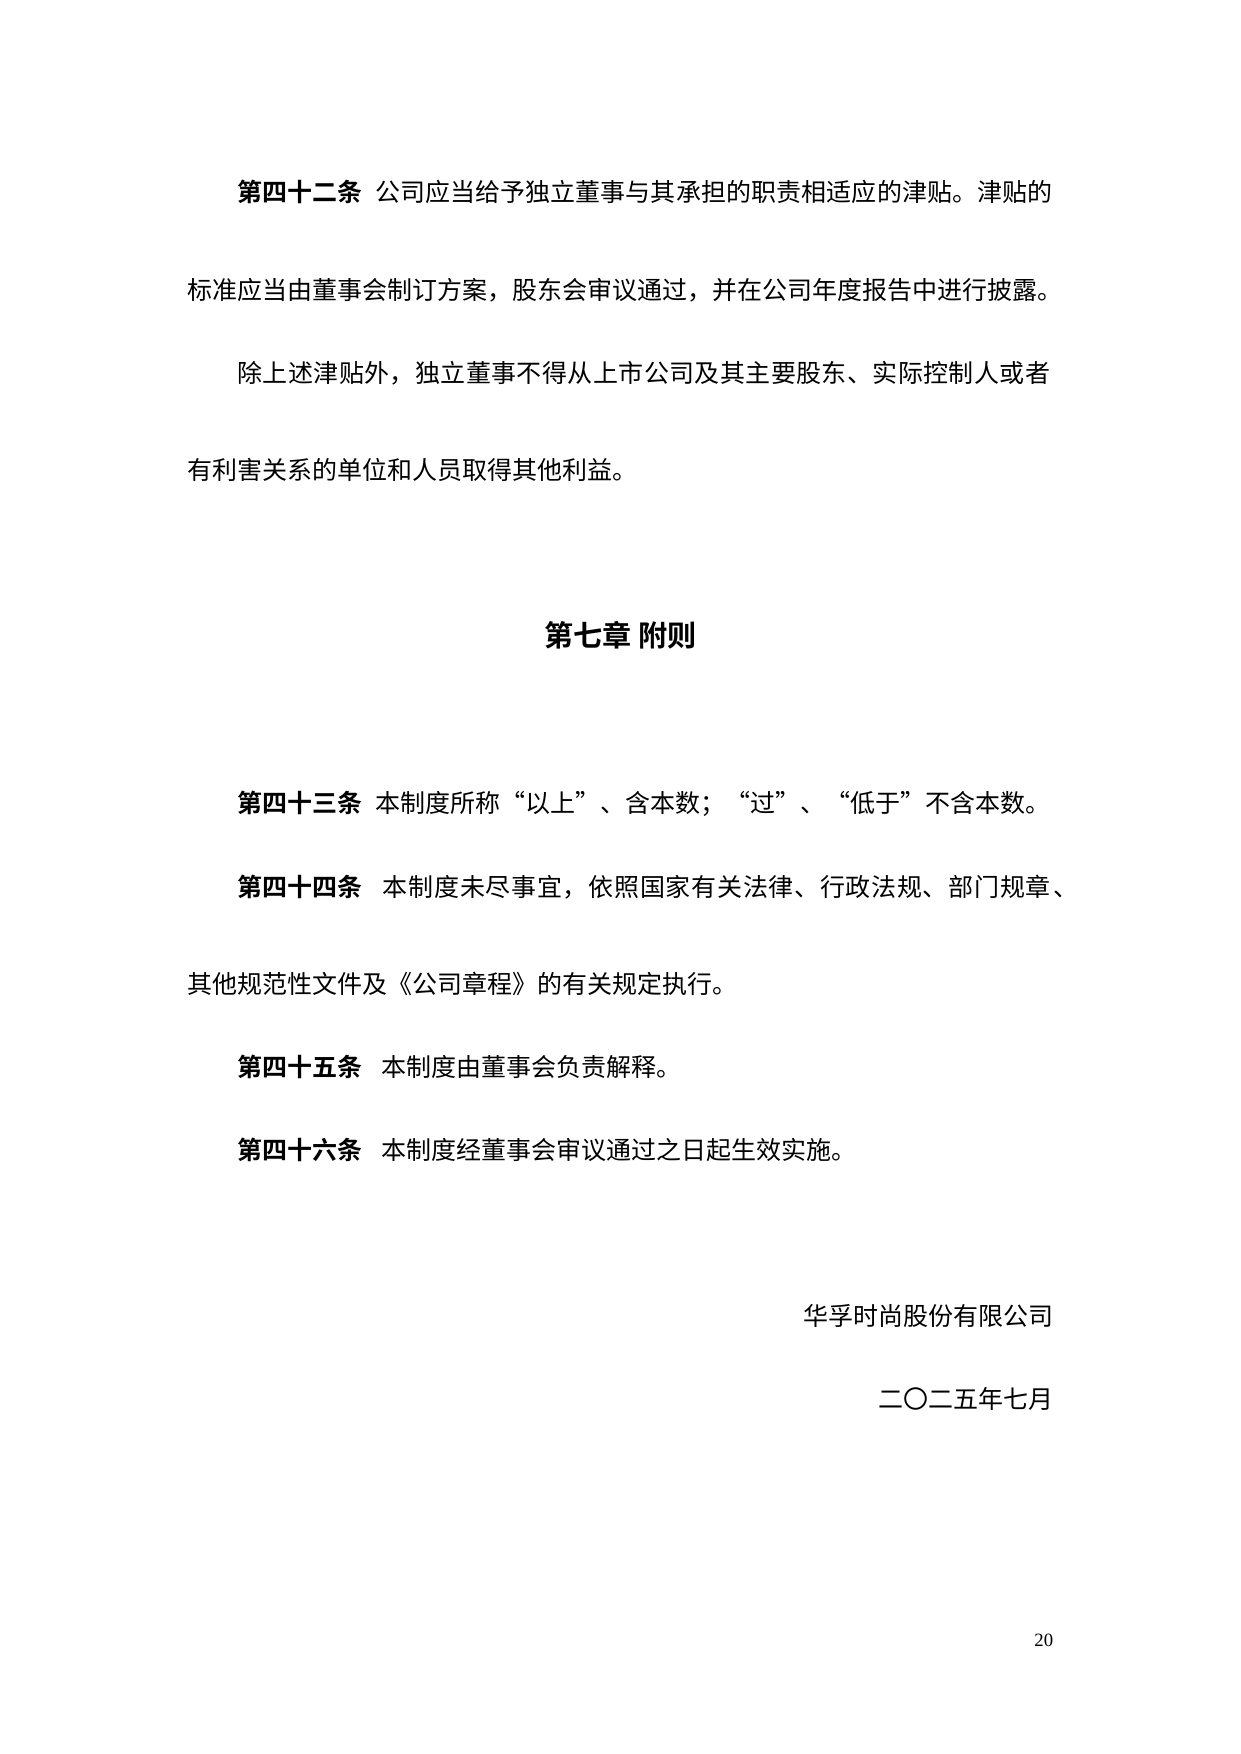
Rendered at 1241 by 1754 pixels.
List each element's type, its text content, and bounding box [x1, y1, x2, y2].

text 华孚时尚股份有限公司 [237, 1282, 1053, 1347]
list 本制度经董事会审议通过之日起生效实施。 [187, 1116, 1053, 1181]
list 本制度未尽事宜，依照国家有关法律、行政法规、部门规章、其他规范性文件及《公司章程》的有关规定执行。 [187, 853, 1053, 1015]
list 本制度所称“以上”、含本数；“过”、“低于”不含本数。 [187, 769, 1053, 834]
text 除上述津贴外，独立董事不得从上市公司及其主要股东、实际控制人或者有利害关系的单位和人员取得其他利益。 [187, 339, 1053, 501]
list 本制度由董事会负责解释。 [187, 1033, 1053, 1098]
text 第七章 附则 [187, 601, 1053, 666]
list 公司应当给予独立董事与其承担的职责相适应的津贴。津贴的标准应当由董事会制订方案，股东会审议通过，并在公司年度报告中进行披露。 [187, 158, 1053, 321]
text 二〇二五年七月 [237, 1365, 1053, 1430]
